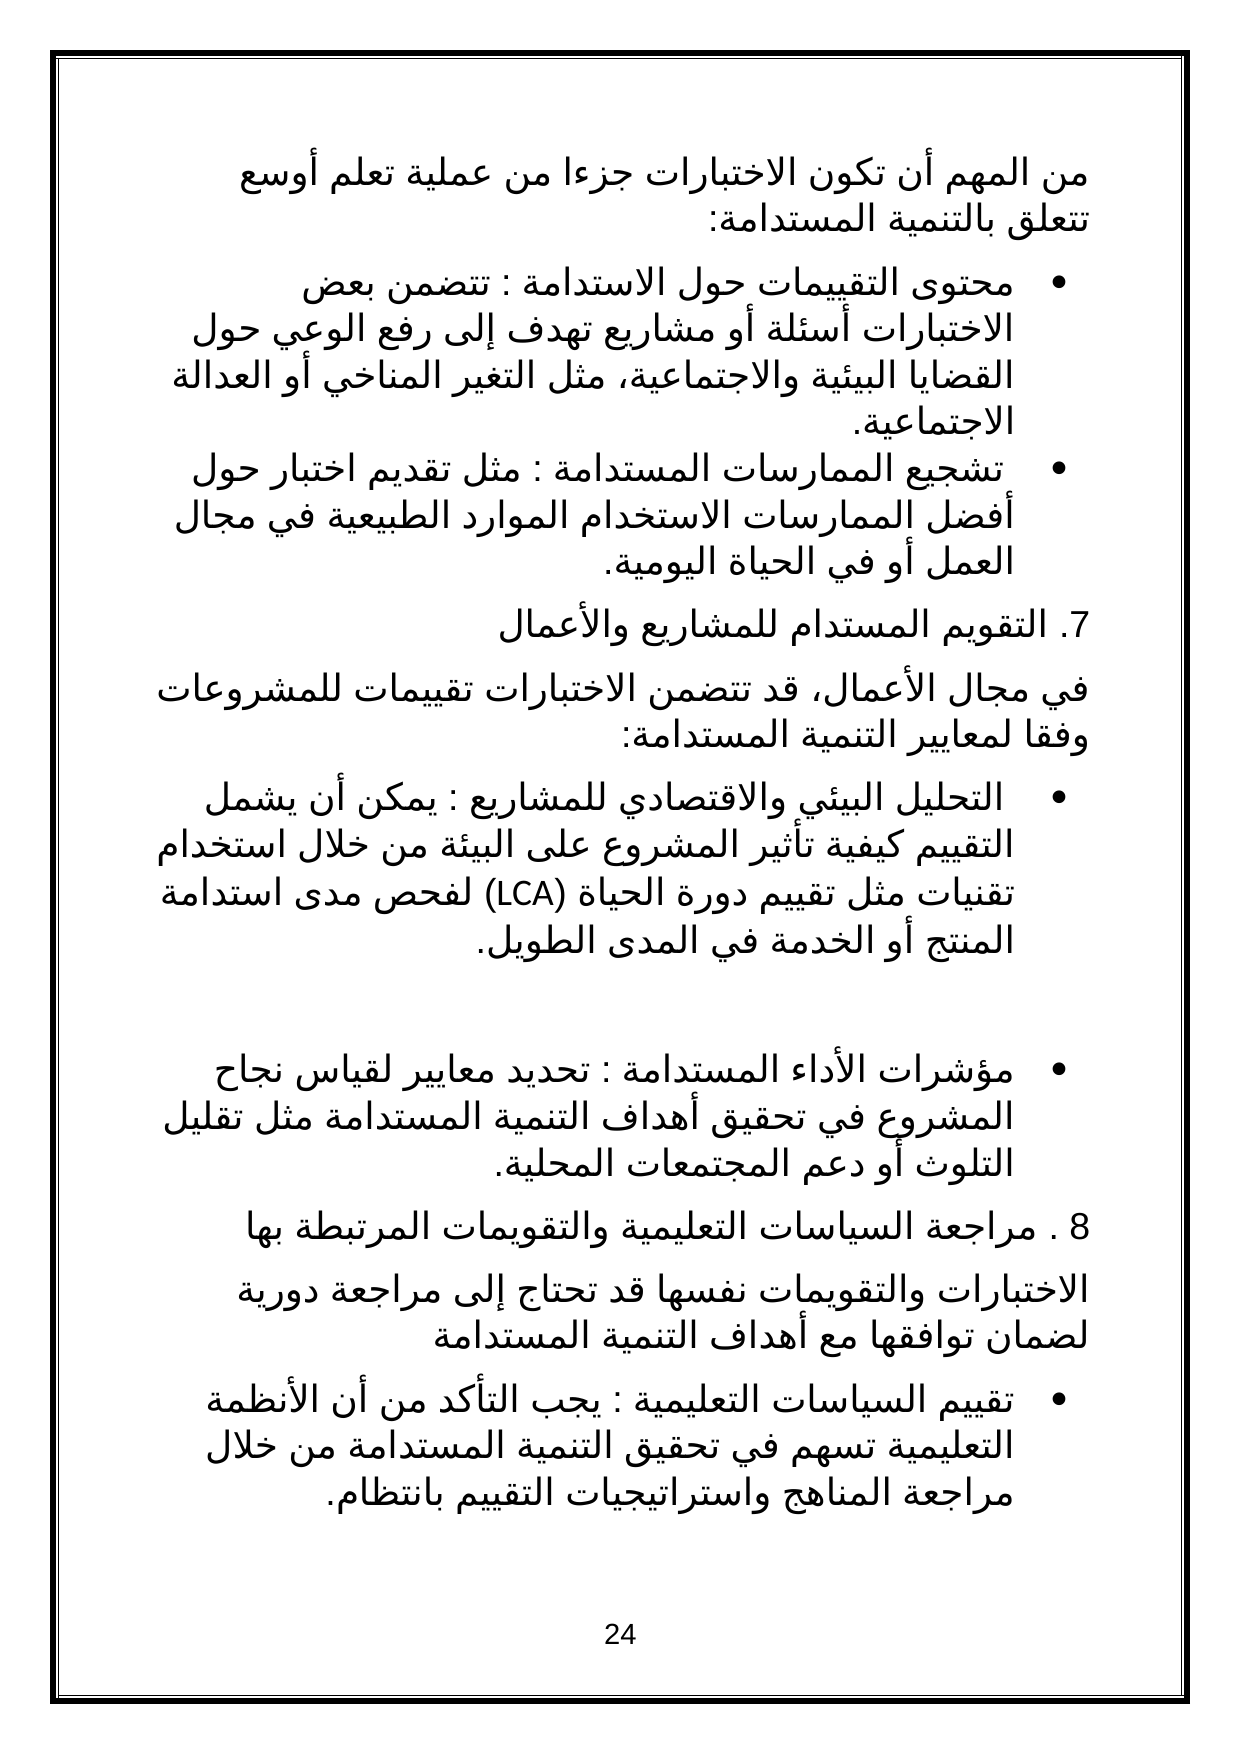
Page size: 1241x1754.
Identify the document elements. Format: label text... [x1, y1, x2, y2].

text في مجال الأعمال، قد تتضمن الاختبارات تقييمات للمشروعات وفقا لمعايير التنمية المستدامة: [150, 666, 1090, 756]
list محتوى التقييمات حول الاستدامة : تتضمن بعض الاختبارات أسئلة أو مشاريع تهدف إلى رفع الوعي حول القضايا البيئية والاجتماعية، مثل التغير المناخي أو العدالة الاجتماعية. [150, 260, 1053, 443]
text من المهم أن تكون الاختبارات جزءا من عملية تعلم أوسع تتعلق بالتنمية المستدامة: [150, 150, 1090, 240]
text 7. التقويم المستدام للمشاريع والأعمال [150, 603, 1090, 646]
list تقييم السياسات التعليمية : يجب التأكد من أن الأنظمة التعليمية تسهم في تحقيق التنمية المستدامة من خلال مراجعة المناهج واستراتيجيات التقييم بانتظام. [150, 1377, 1053, 1513]
text 8 . مراجعة السياسات التعليمية والتقويمات المرتبطة بها [150, 1204, 1090, 1247]
text الاختبارات والتقويمات نفسها قد تحتاج إلى مراجعة دورية لضمان توافقها مع أهداف التنمية المستدامة [150, 1267, 1090, 1357]
list التحليل البيئي والاقتصادي للمشاريع : يمكن أن يشمل التقييم كيفية تأثير المشروع على البيئة من خلال استخدام تقنيات مثل تقييم دورة الحياة (LCA) لفحص مدى استدامة المنتج أو الخدمة في المدى الطويل. [150, 776, 1053, 961]
list تشجيع الممارسات المستدامة : مثل تقديم اختبار حول أفضل الممارسات الاستخدام الموارد الطبيعية في مجال العمل أو في الحياة اليومية. [150, 446, 1053, 582]
list مؤشرات الأداء المستدامة : تحديد معايير لقياس نجاح المشروع في تحقيق أهداف التنمية المستدامة مثل تقليل التلوث أو دعم المجتمعات المحلية. [150, 1047, 1053, 1184]
